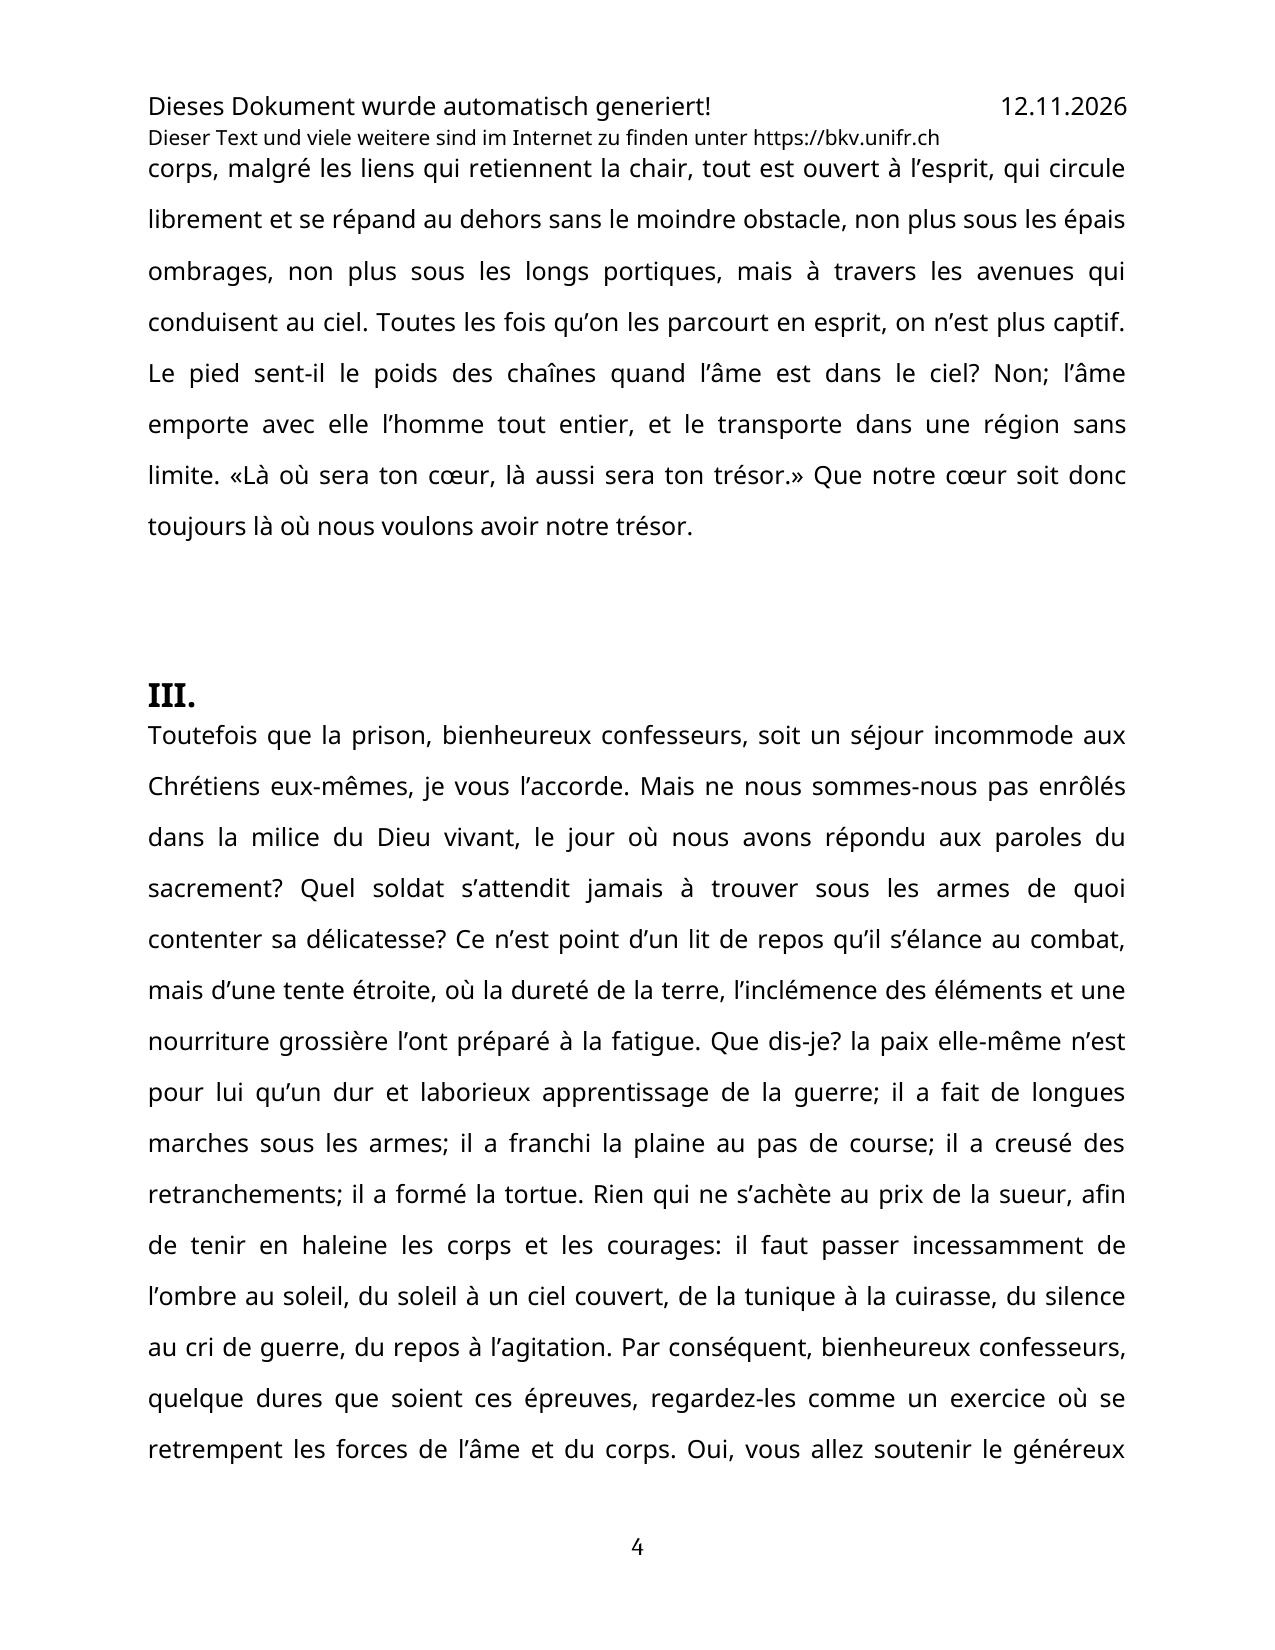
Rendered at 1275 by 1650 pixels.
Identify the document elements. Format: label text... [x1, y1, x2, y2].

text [148, 717, 1127, 1466]
subtitle III. [148, 672, 1127, 717]
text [148, 151, 1127, 542]
